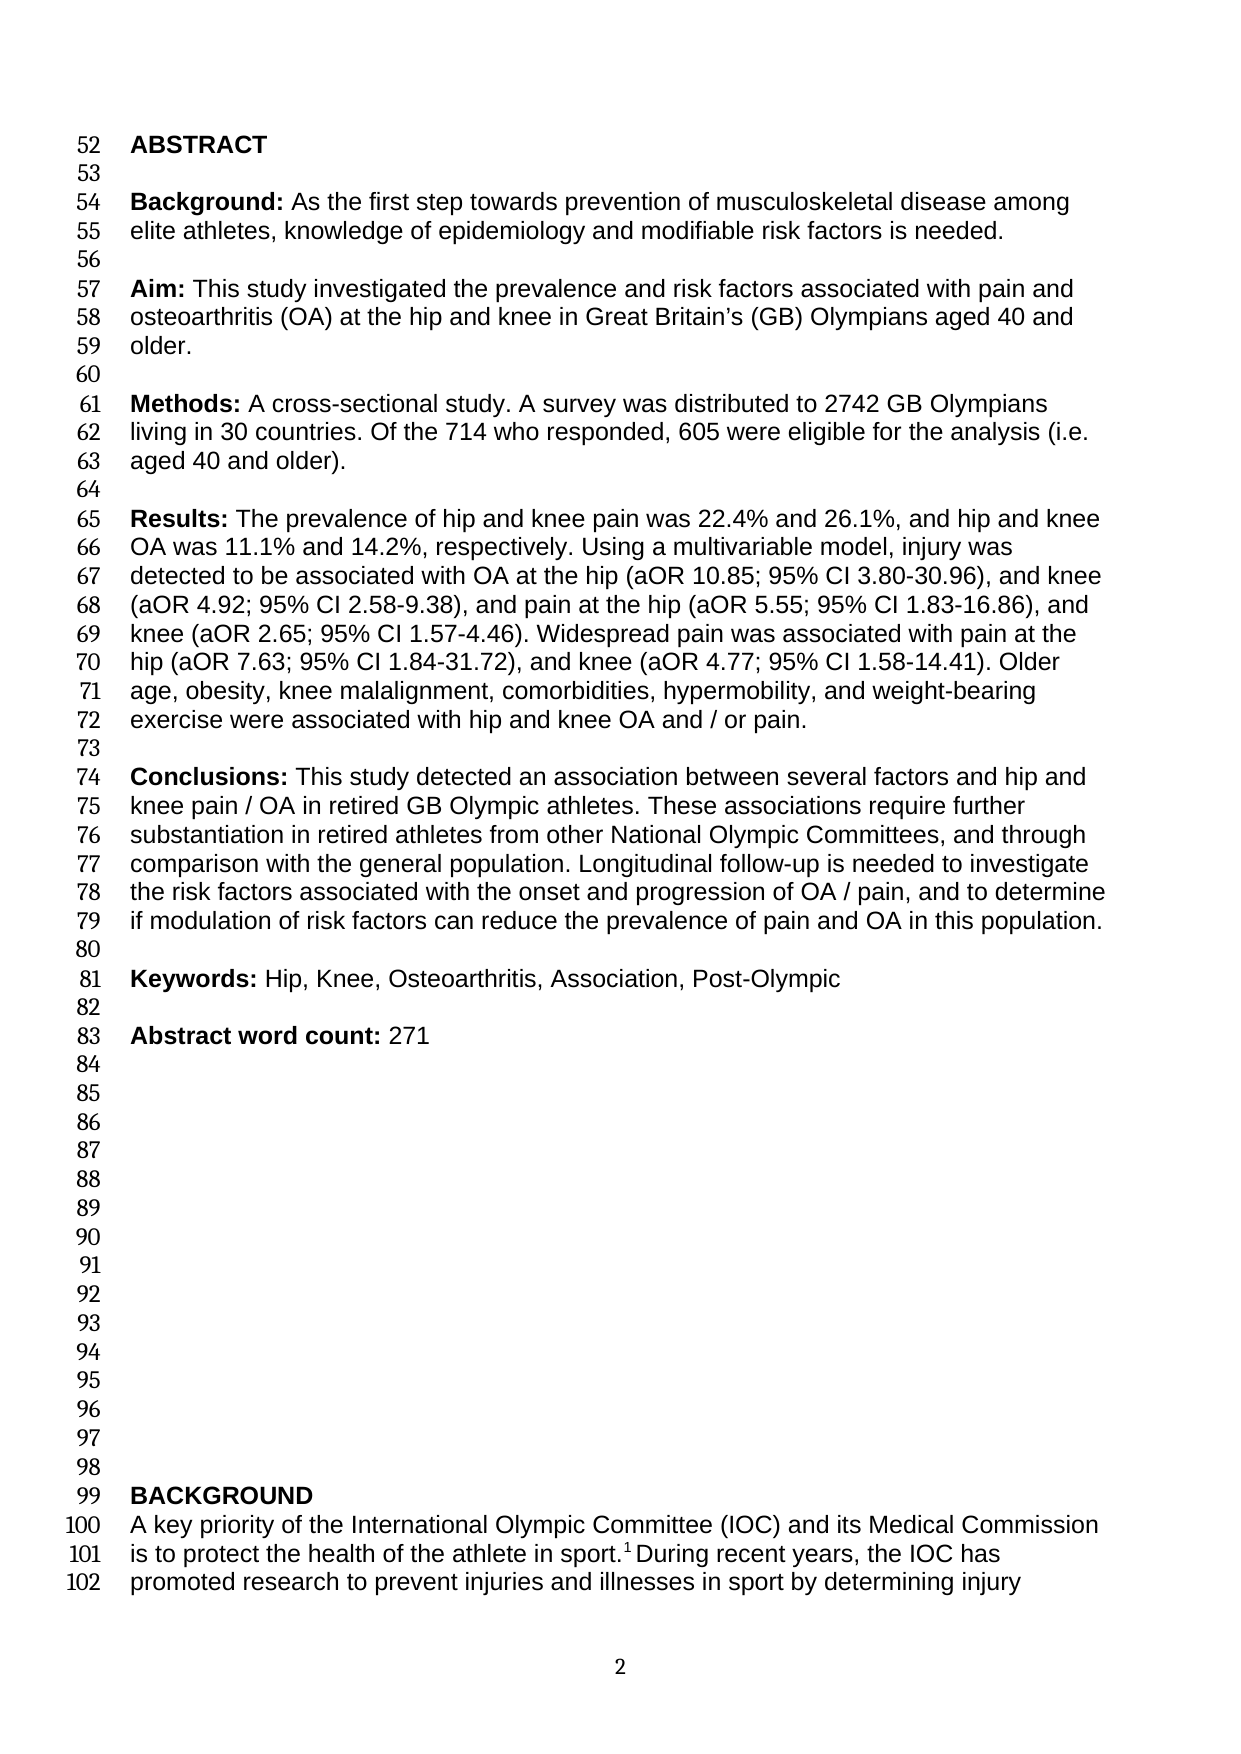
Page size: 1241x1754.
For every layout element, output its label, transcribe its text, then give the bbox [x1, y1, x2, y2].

text Abstract word count: 271 [130, 1021, 1110, 1050]
text Aim: This study investigated the prevalence and risk factors associated with pain and osteoarthritis (OA) at the hip and knee in Great Britain’s (GB) Olympians aged 40 and older. [130, 274, 1110, 360]
text Keywords: Hip, Knee, Osteoarthritis, Association, Post-Olympic [130, 964, 1110, 992]
text Methods: A cross-sectional study. A survey was distributed to 2742 GB Olympians living in 30 countries. Of the 714 who responded, 605 were eligible for the analysis (i.e. aged 40 and older). [130, 389, 1110, 475]
text Background: As the first step towards prevention of musculoskeletal disease among elite athletes, knowledge of epidemiology and modifiable risk factors is needed. [130, 187, 1110, 245]
text BACKGROUND [130, 1481, 1110, 1510]
text Conclusions: This study detected an association between several factors and hip and knee pain / OA in retired GB Olympic athletes. These associations require further substantiation in retired athletes from other National Olympic Committees, and through comparison with the general population. Longitudinal follow-up is needed to investigate the risk factors associated with the onset and progression of OA / pain, and to determine if modulation of risk factors can reduce the prevalence of pain and OA in this population. [130, 762, 1110, 935]
text ABSTRACT [130, 130, 1110, 159]
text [130, 1510, 1110, 1596]
text Results: The prevalence of hip and knee pain was 22.4% and 26.1%, and hip and knee OA was 11.1% and 14.2%, respectively. Using a multivariable model, injury was detected to be associated with OA at the hip (aOR 10.85; 95% CI 3.80-30.96), and knee (aOR 4.92; 95% CI 2.58-9.38), and pain at the hip (aOR 5.55; 95% CI 1.83-16.86), and knee (aOR 2.65; 95% CI 1.57-4.46). Widespread pain was associated with pain at the hip (aOR 7.63; 95% CI 1.84-31.72), and knee (aOR 4.77; 95% CI 1.58-14.41). Older age, obesity, knee malalignment, comorbidities, hypermobility, and weight-bearing exercise were associated with hip and knee OA and / or pain. [130, 504, 1110, 734]
